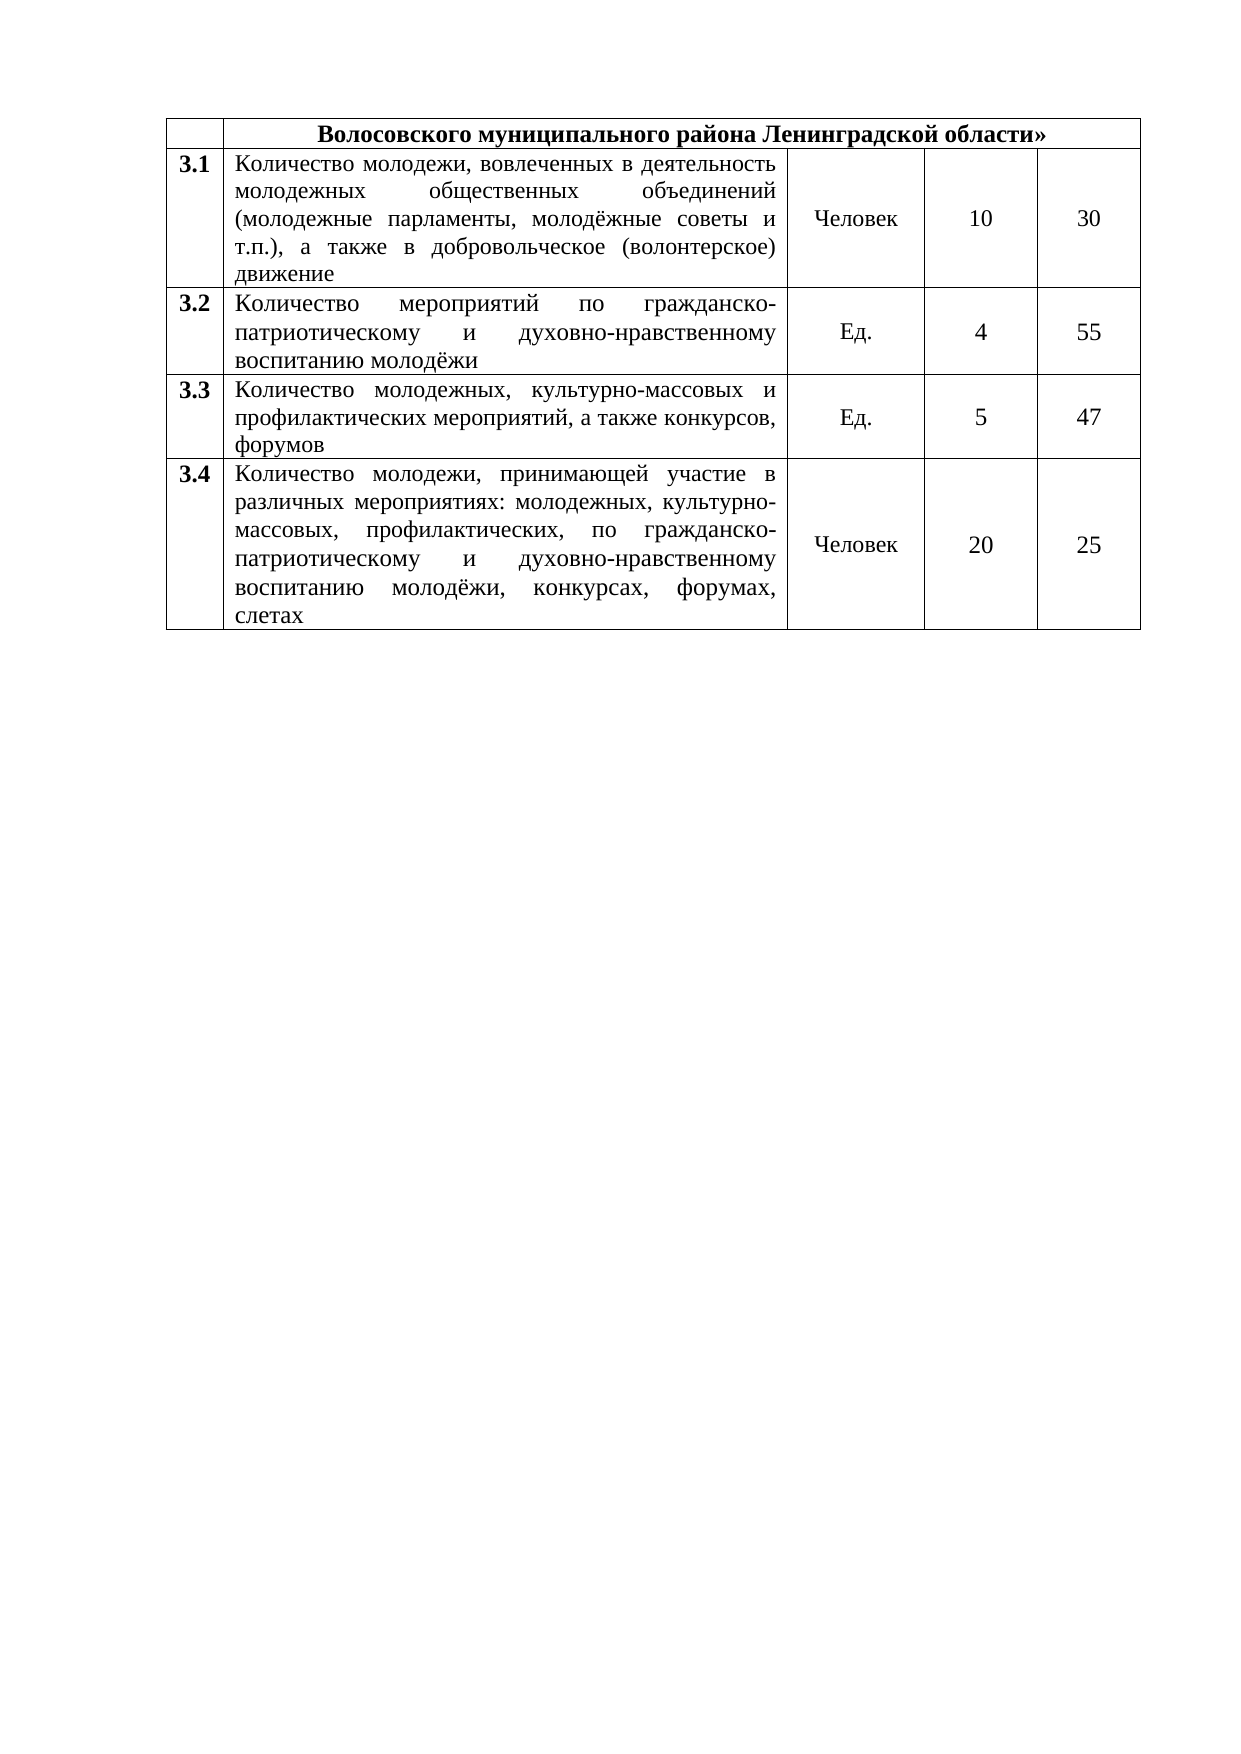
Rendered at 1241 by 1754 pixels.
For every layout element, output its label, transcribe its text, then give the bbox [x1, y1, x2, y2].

table_cell 3.4 [167, 459, 223, 629]
table_cell 47 [1038, 375, 1140, 458]
table_cell Ед. [788, 288, 924, 374]
table_cell 10 [925, 149, 1037, 287]
table_cell 20 [925, 459, 1037, 629]
table_cell Количество молодежи, вовлеченных в деятельность молодежных общественных объединений (молодежные парламенты, молодёжные советы и т.п.), а также в добровольческое (волонтерское) движение [224, 149, 787, 287]
table_cell 30 [1038, 149, 1140, 287]
table_cell Ед. [788, 375, 924, 458]
table_cell 55 [1038, 288, 1140, 374]
table_cell 4 [925, 288, 1037, 374]
table_cell 3.2 [167, 288, 223, 374]
table_cell 3.3 [167, 375, 223, 458]
table_cell Количество молодежных, культурно-массовых и профилактических мероприятий, а также конкурсов, форумов [224, 375, 787, 458]
table_cell Человек [788, 459, 924, 629]
table_cell 3.1 [167, 149, 223, 287]
table_cell 3 [167, 119, 223, 148]
table_cell 25 [1038, 459, 1140, 629]
table_cell Количество мероприятий по гражданско-патриотическому и духовно-нравственному воспитанию молодёжи [224, 288, 787, 374]
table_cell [224, 119, 1140, 148]
table_cell Количество молодежи, принимающей участие в различных мероприятиях: молодежных, культурно-массовых, профилактических, по гражданско-патриотическому и духовно-нравственному воспитанию молодёжи, конкурсах, форумах, слетах [224, 459, 787, 629]
table_cell 5 [925, 375, 1037, 458]
table_cell Человек [788, 149, 924, 287]
